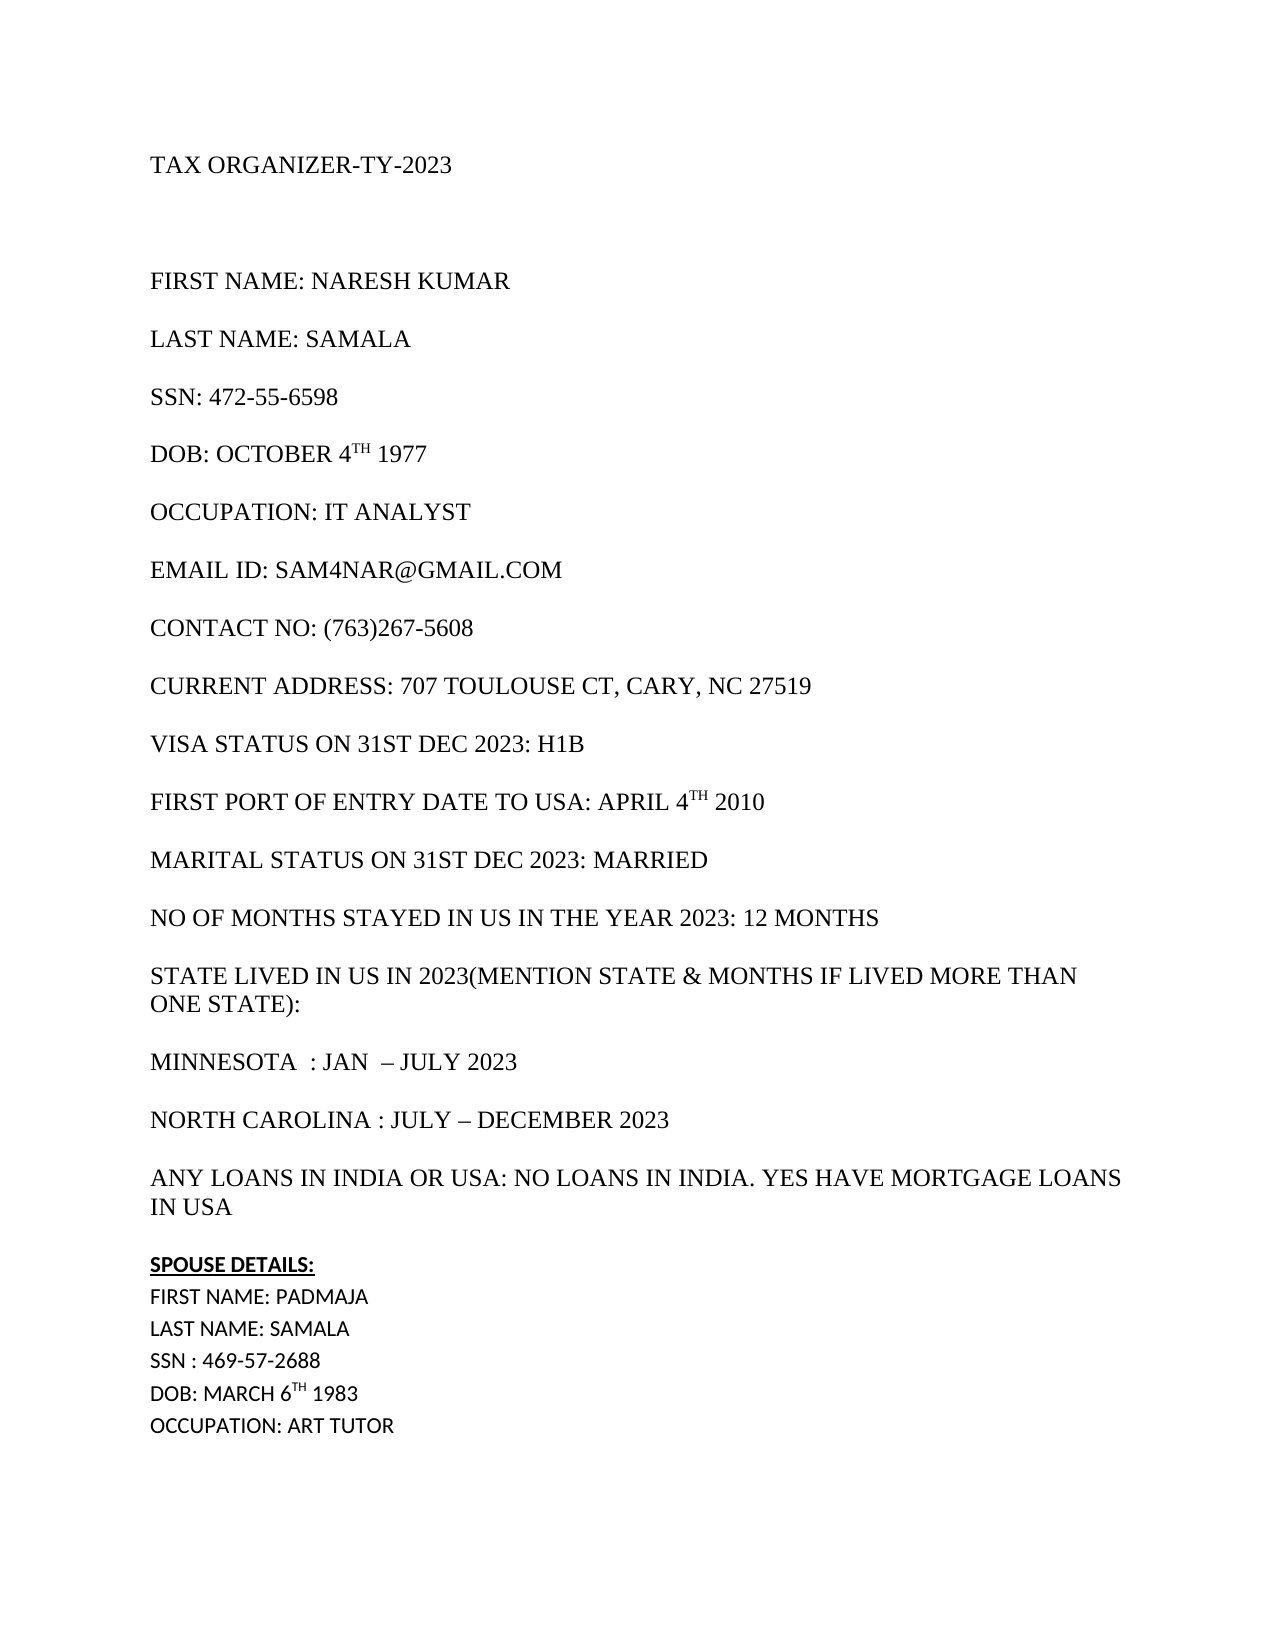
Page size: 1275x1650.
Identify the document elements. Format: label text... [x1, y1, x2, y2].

text LAST NAME: SAMALA [150, 324, 1125, 352]
text SSN: 472-55-6598 [150, 382, 1125, 410]
text NORTH CAROLINA : JULY – DECEMBER 2023 [150, 1105, 1125, 1134]
text LAST NAME: SAMALA [150, 1314, 1125, 1342]
text EMAIL ID: SAM4NAR@GMAIL.COM [150, 555, 1125, 584]
text MINNESOTA : JAN – JULY 2023 [150, 1047, 1125, 1076]
text TAX ORGANIZER-TY-2023 [150, 150, 1125, 179]
text DOB: MARCH 6TH 1983 [150, 1379, 1125, 1407]
text VISA STATUS ON 31ST DEC 2023: H1B [150, 729, 1125, 758]
text ANY LOANS IN INDIA OR USA: NO LOANS IN INDIA. YES HAVE MORTGAGE LOANS IN USA [150, 1163, 1125, 1221]
text FIRST NAME: PADMAJA [150, 1282, 1125, 1310]
text DOB: OCTOBER 4TH 1977 [150, 439, 1125, 468]
text FIRST PORT OF ENTRY DATE TO USA: APRIL 4TH 2010 [150, 787, 1125, 816]
text OCCUPATION: IT ANALYST [150, 497, 1125, 526]
text SSN : 469-57-2688 [150, 1347, 1125, 1374]
text FIRST NAME: NARESH KUMAR [150, 266, 1125, 294]
text MARITAL STATUS ON 31ST DEC 2023: MARRIED [150, 845, 1125, 874]
text SPOUSE DETAILS: [150, 1250, 1125, 1278]
text OCCUPATION: ART TUTOR [150, 1411, 1125, 1439]
text CURRENT ADDRESS: 707 TOULOUSE CT, CARY, NC 27519 [150, 671, 1125, 700]
text CONTACT NO: (763)267-5608 [150, 613, 1125, 642]
text NO OF MONTHS STAYED IN US IN THE YEAR 2023: 12 MONTHS [150, 903, 1125, 932]
text STATE LIVED IN US IN 2023(MENTION STATE & MONTHS IF LIVED MORE THAN ONE STATE): [150, 961, 1125, 1018]
